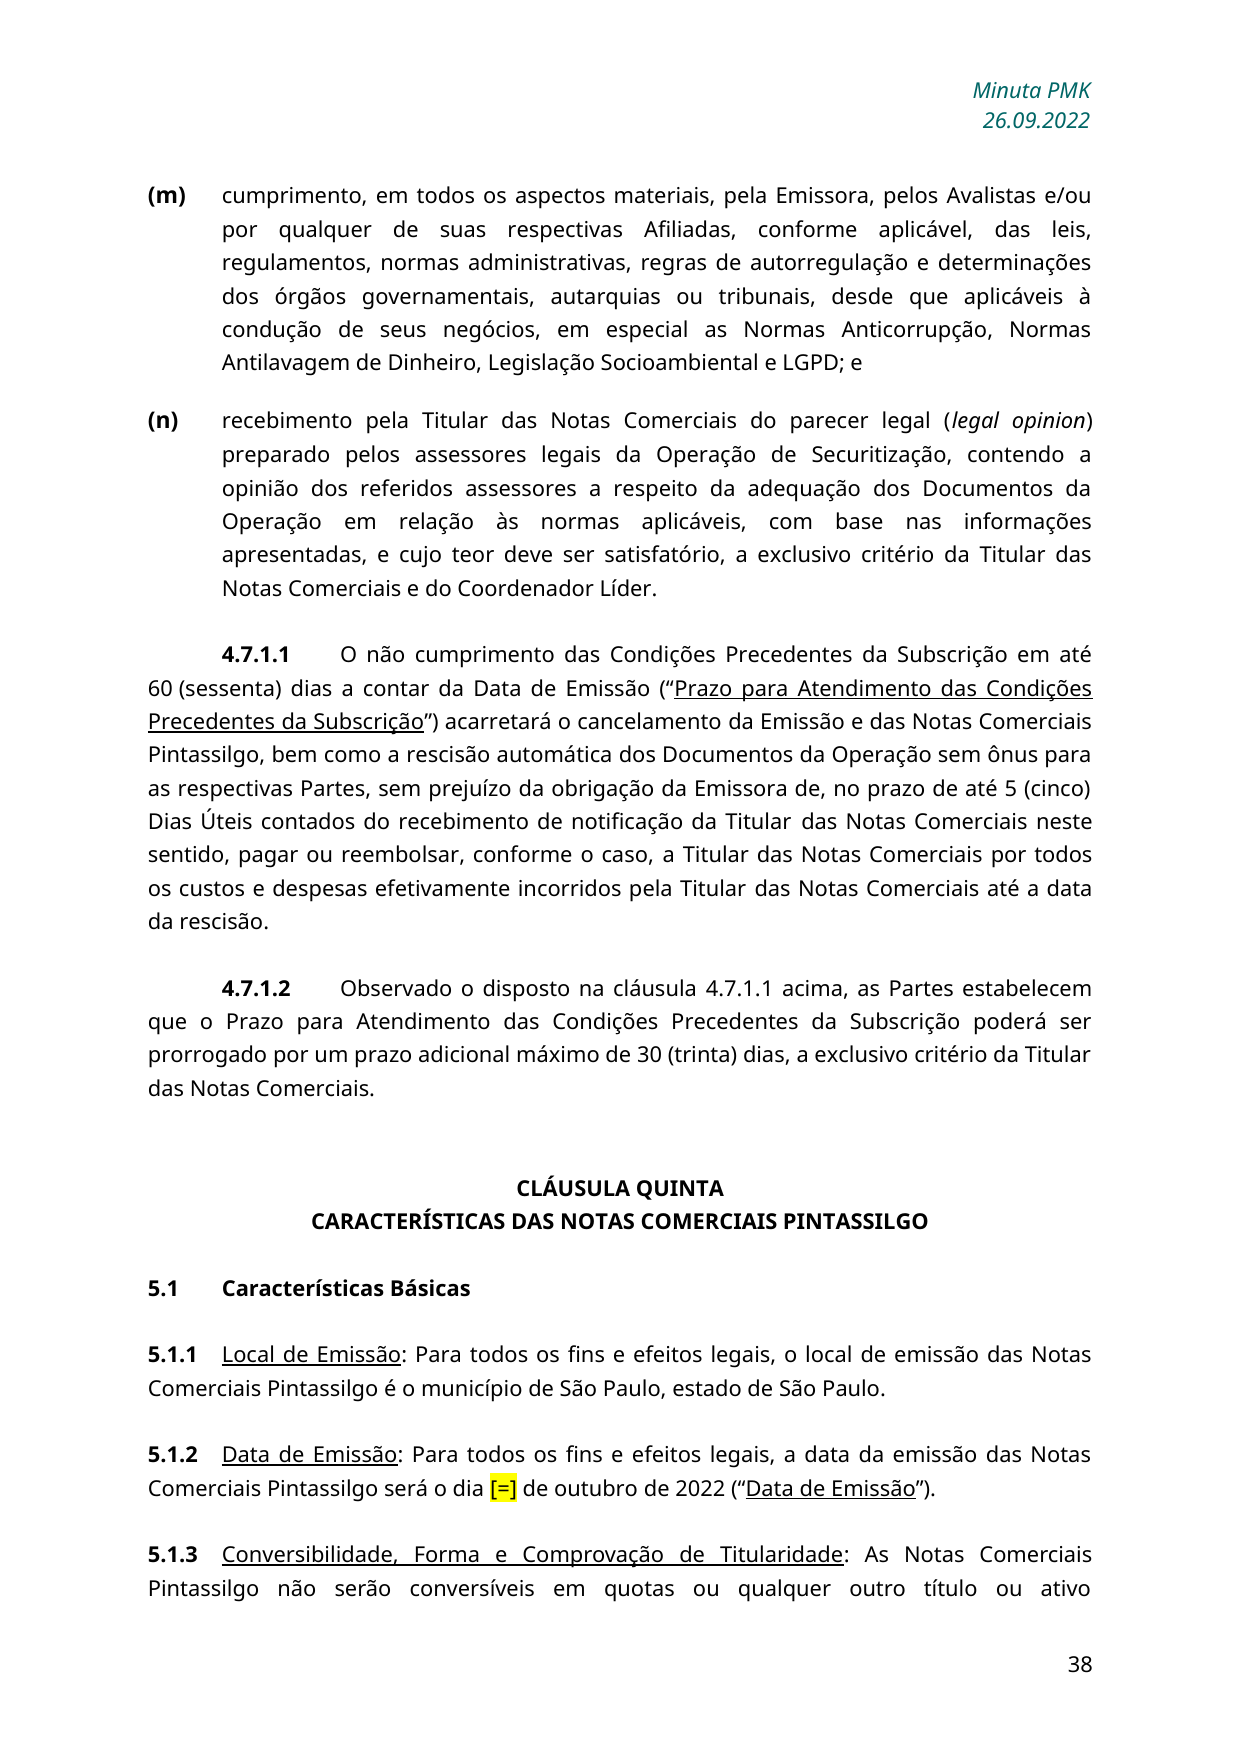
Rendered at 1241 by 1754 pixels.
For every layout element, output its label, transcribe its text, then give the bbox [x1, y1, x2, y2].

list CLÁUSULA QUINTA CARACTERÍSTICAS DAS NOTAS COMERCIAIS PINTASSILGO [89, 1169, 1092, 1236]
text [148, 1536, 1092, 1602]
text cumprimento, em todos os aspectos materiais, pela Emissora, pelos Avalistas e/ou por qualquer de suas respectivas Afiliadas, conforme aplicável, das leis, regulamentos, normas administrativas, regras de autorregulação e determinações dos órgãos governamentais, autarquias ou tribunais, desde que aplicáveis à condução de seus negócios, em especial as Normas Anticorrupção, Normas Antilavagem de Dinheiro, Legislação Socioambiental e LGPD; e [148, 177, 1092, 377]
text Características Básicas [148, 1269, 1092, 1302]
list Observado o disposto na cláusula 4.7.1.1 acima, as Partes estabelecem que o Prazo para Atendimento das Condições Precedentes da Subscrição poderá ser prorrogado por um prazo adicional máximo de 30 (trinta) dias, a exclusivo critério da Titular das Notas Comerciais. [148, 969, 1092, 1102]
text Data de Emissão: Para todos os fins e efeitos legais, a data da emissão das Notas Comerciais Pintassilgo será o dia [=] de outubro de 2022 (“Data de Emissão”). [148, 1436, 1092, 1502]
list O não cumprimento das Condições Precedentes da Subscrição em até 60 (sessenta) dias a contar da Data de Emissão (“Prazo para Atendimento das Condições Precedentes da Subscrição”) acarretará o cancelamento da Emissão e das Notas Comerciais Pintassilgo, bem como a rescisão automática dos Documentos da Operação sem ônus para as respectivas Partes, sem prejuízo da obrigação da Emissora de, no prazo de até 5 (cinco) Dias Úteis contados do recebimento de notificação da Titular das Notas Comerciais neste sentido, pagar ou reembolsar, conforme o caso, a Titular das Notas Comerciais por todos os custos e despesas efetivamente incorridos pela Titular das Notas Comerciais até a data da rescisão. [148, 636, 1092, 936]
text Local de Emissão: Para todos os fins e efeitos legais, o local de emissão das Notas Comerciais Pintassilgo é o município de São Paulo, estado de São Paulo. [148, 1336, 1092, 1402]
text recebimento pela Titular das Notas Comerciais do parecer legal (legal opinion) preparado pelos assessores legais da Operação de Securitização, contendo a opinião dos referidos assessores a respeito da adequação dos Documentos da Operação em relação às normas aplicáveis, com base nas informações apresentadas, e cujo teor deve ser satisfatório, a exclusivo critério da Titular das Notas Comerciais e do Coordenador Líder. [148, 402, 1092, 602]
